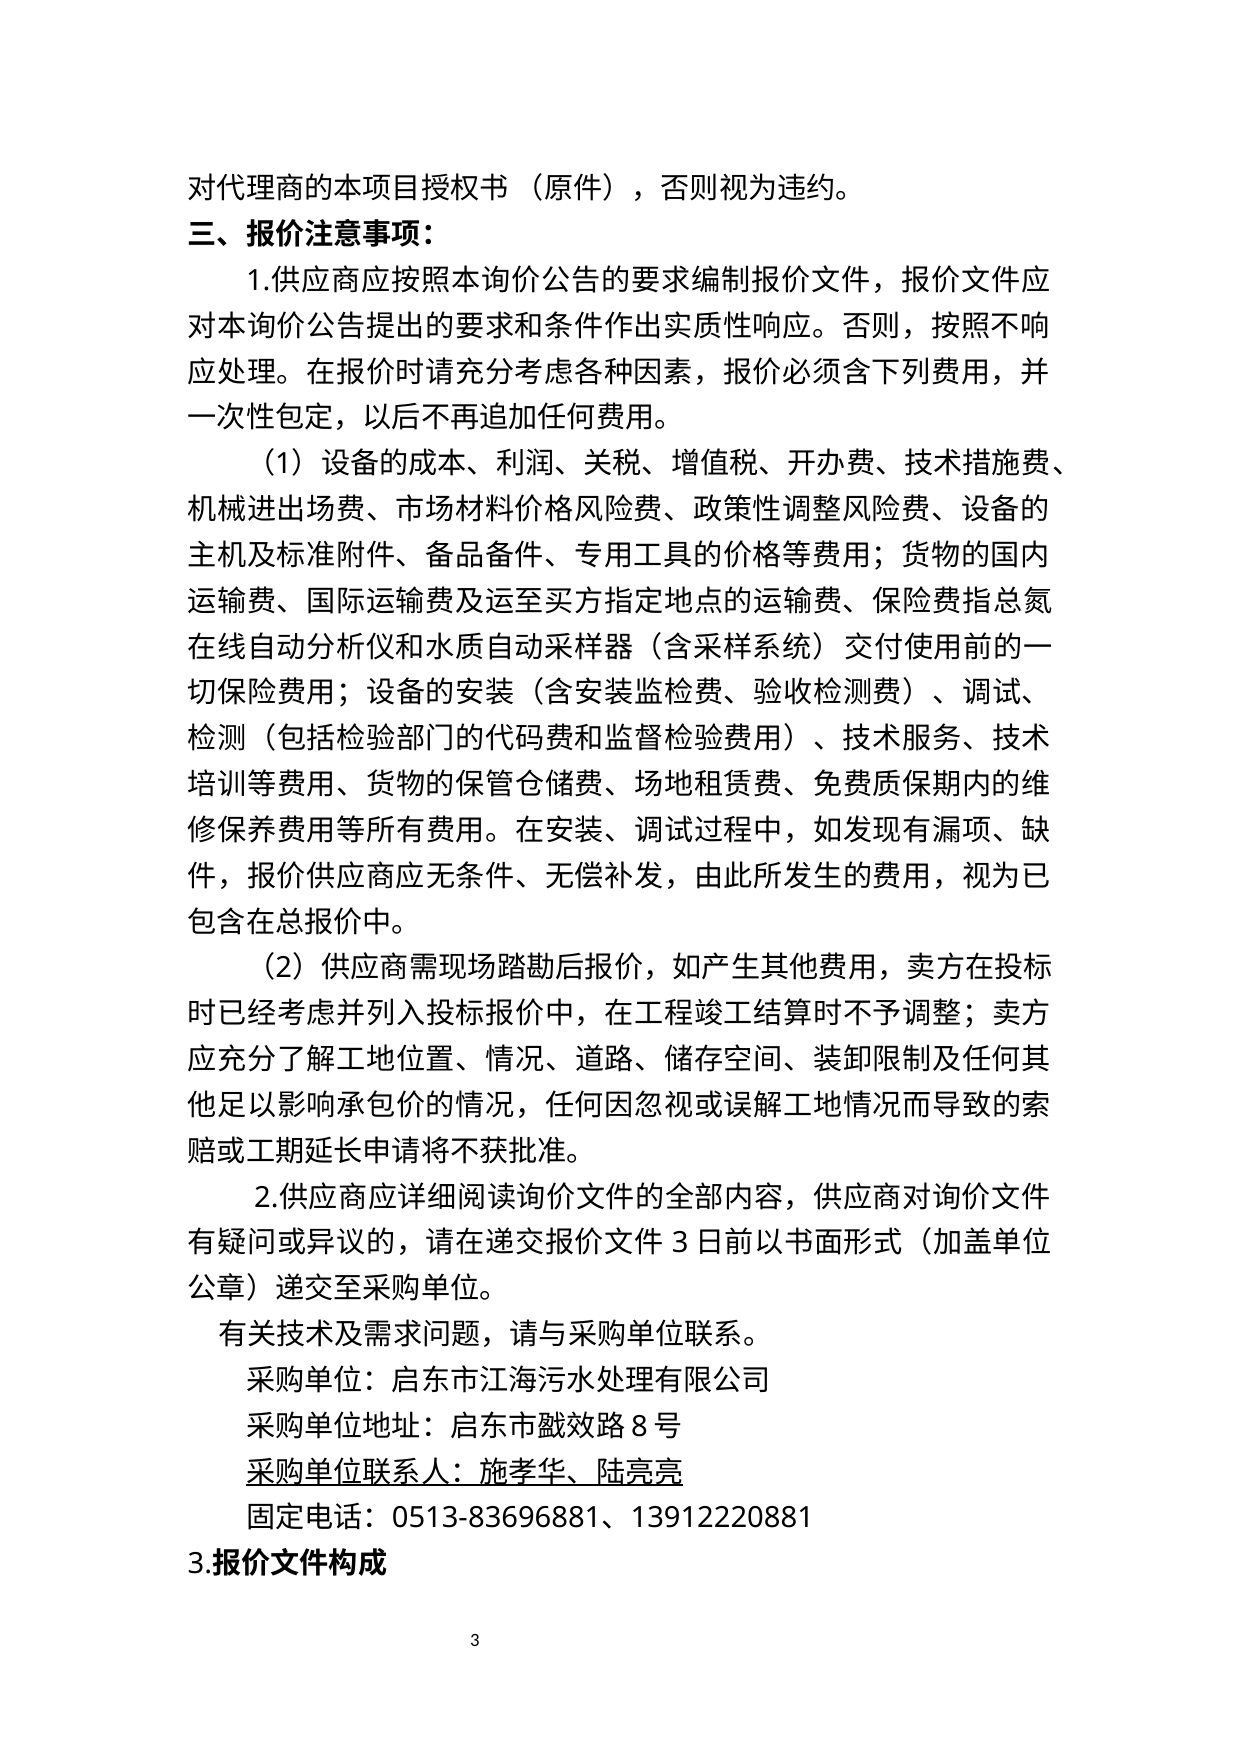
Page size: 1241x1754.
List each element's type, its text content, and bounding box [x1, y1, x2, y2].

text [187, 162, 1053, 208]
text 采购单位联系人：施孝华、陆亮亮 [187, 1445, 1053, 1491]
text 有关技术及需求问题，请与采购单位联系。 [187, 1308, 1053, 1354]
text （1）设备的成本、利润、关税、增值税、开办费、技术措施费、机械进出场费、市场材料价格风险费、政策性调整风险费、设备的主机及标准附件、备品备件、专用工具的价格等费用；货物的国内运输费、国际运输费及运至买方指定地点的运输费、保险费指总氮在线自动分析仪和水质自动采样器（含采样系统）交付使用前的一切保险费用；设备的安装（含安装监检费、验收检测费）、调试、检测（包括检验部门的代码费和监督检验费用）、技术服务、技术培训等费用、货物的保管仓储费、场地租赁费、免费质保期内的维修保养费用等所有费用。在安装、调试过程中，如发现有漏项、缺件，报价供应商应无条件、无偿补发，由此所发生的费用，视为已包含在总报价中。 [187, 437, 1053, 941]
text 固定电话：0513-83696881、13912220881 [187, 1491, 1053, 1537]
text 2.供应商应详细阅读询价文件的全部内容，供应商对询价文件有疑问或异议的，请在递交报价文件3日前以书面形式（加盖单位公章）递交至采购单位。 [187, 1170, 1053, 1308]
text 采购单位：启东市江海污水处理有限公司 [187, 1354, 1053, 1399]
text （2）供应商需现场踏勘后报价，如产生其他费用，卖方在投标时已经考虑并列入投标报价中，在工程竣工结算时不予调整；卖方应充分了解工地位置、情况、道路、储存空间、装卸限制及任何其他足以影响承包价的情况，任何因忽视或误解工地情况而导致的索赔或工期延长申请将不获批准。 [187, 941, 1053, 1170]
text 采购单位地址：启东市戤效路8号 [187, 1399, 1053, 1445]
text 三、报价注意事项： [187, 208, 1053, 254]
text 3.报价文件构成 [187, 1537, 1053, 1583]
text 1.供应商应按照本询价公告的要求编制报价文件，报价文件应对本询价公告提出的要求和条件作出实质性响应。否则，按照不响应处理。在报价时请充分考虑各种因素，报价必须含下列费用，并一次性包定，以后不再追加任何费用。 [187, 254, 1053, 437]
